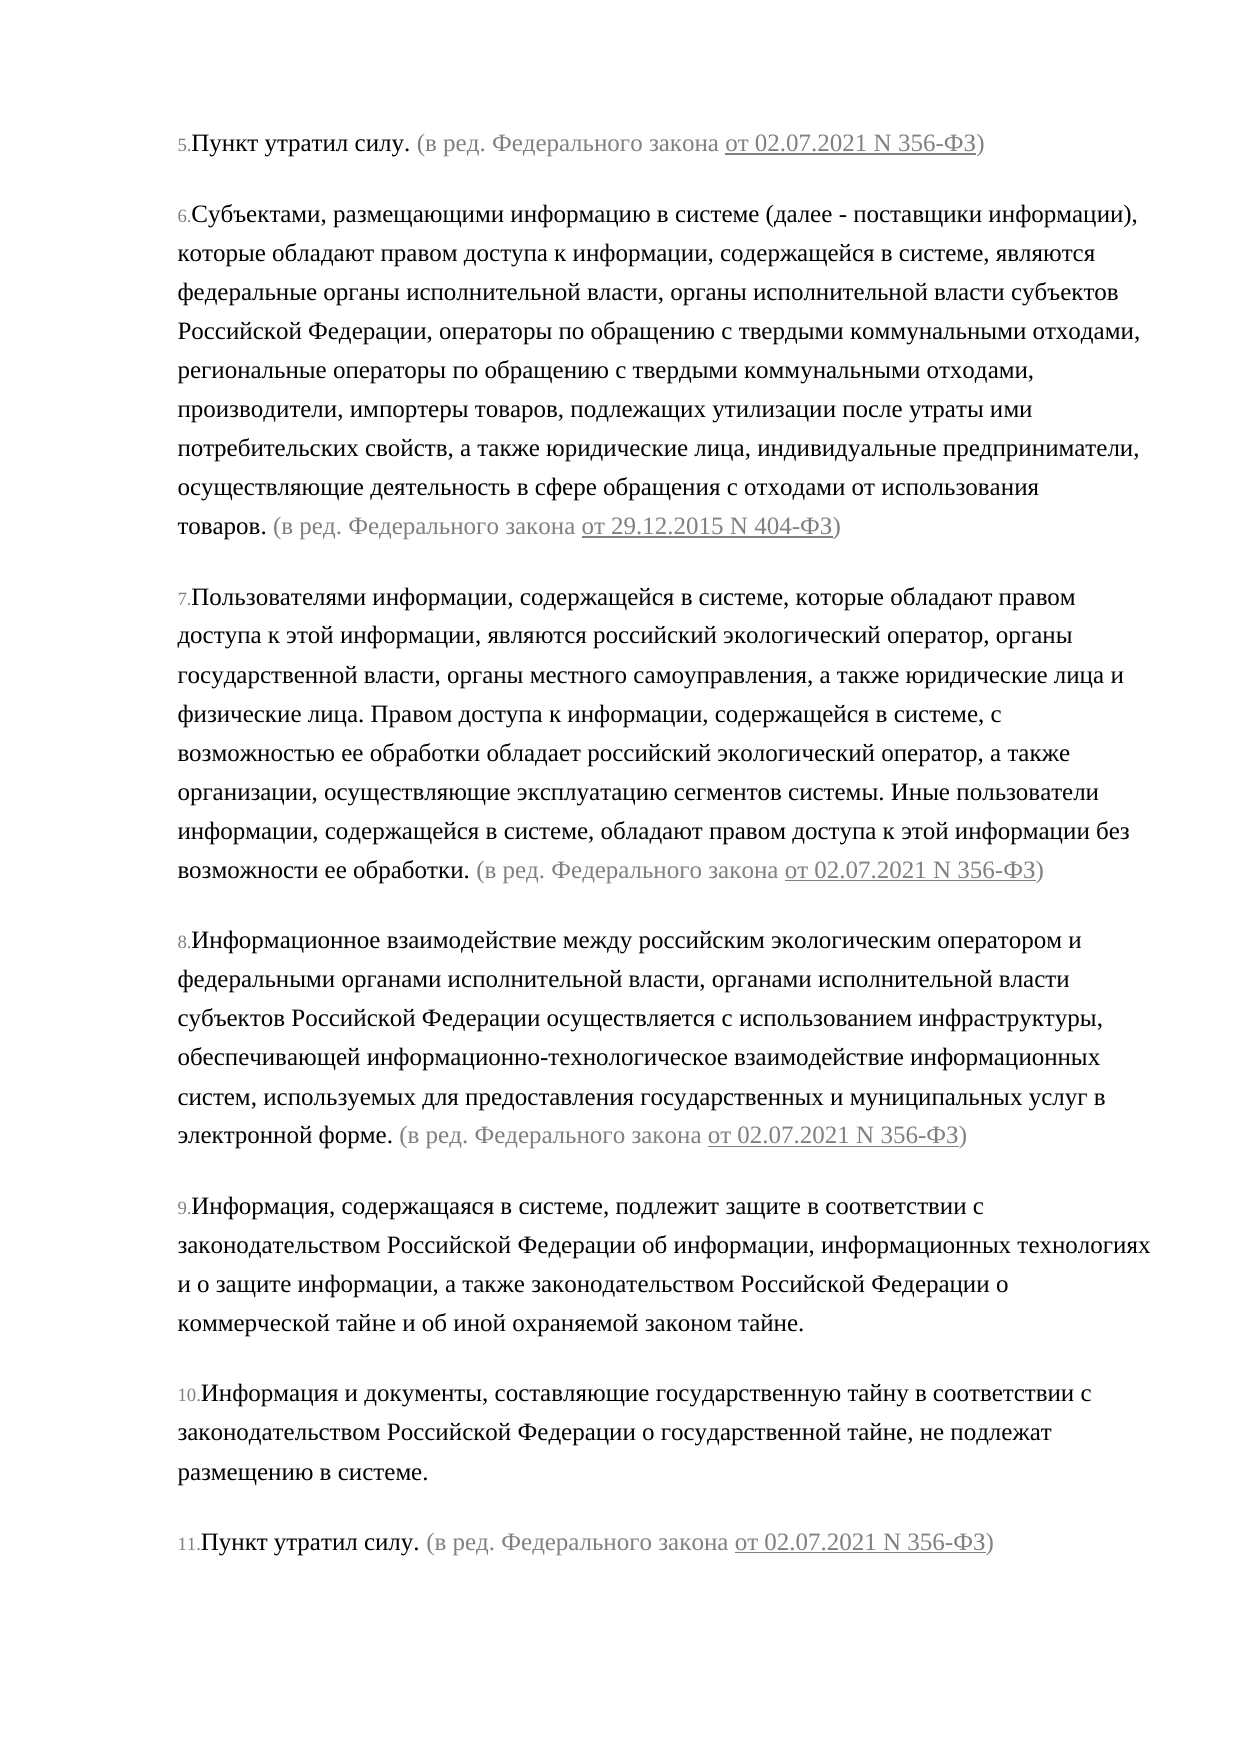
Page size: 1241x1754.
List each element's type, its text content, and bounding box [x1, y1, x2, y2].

text 5.Пункт утратил силу. (в ред. Федерального закона от 02.07.2021 N 356-ФЗ) [177, 118, 1152, 157]
text 9.Информация, содержащаяся в системе, подлежит защите в соответствии с законодательством Российской Федерации об информации, информационных технологиях и о защите информации, а также законодательством Российской Федерации о коммерческой тайне и об иной охраняемой законом тайне. [177, 1181, 1152, 1337]
text 6.Субъектами, размещающими информацию в системе (далее - поставщики информации), которые обладают правом доступа к информации, содержащейся в системе, являются федеральные органы исполнительной власти, органы исполнительной власти субъектов Российской Федерации, операторы по обращению с твердыми коммунальными отходами, региональные операторы по обращению с твердыми коммунальными отходами, производители, импортеры товаров, подлежащих утилизации после утраты ими потребительских свойств, а также юридические лица, индивидуальные предприниматели, осуществляющие деятельность в сфере обращения с отходами от использования товаров. (в ред. Федерального закона от 29.12.2015 N 404-ФЗ) [177, 188, 1152, 540]
text 10.Информация и документы, составляющие государственную тайну в соответствии с законодательством Российской Федерации о государственной тайне, не подлежат размещению в системе. [177, 1368, 1152, 1485]
text 7.Пользователями информации, содержащейся в системе, которые обладают правом доступа к этой информации, являются российский экологический оператор, органы государственной власти, органы местного самоуправления, а также юридические лица и физические лица. Правом доступа к информации, содержащейся в системе, с возможностью ее обработки обладает российский экологический оператор, а также организации, осуществляющие эксплуатацию сегментов системы. Иные пользователи информации, содержащейся в системе, обладают правом доступа к этой информации без возможности ее обработки. (в ред. Федерального закона от 02.07.2021 N 356-ФЗ) [177, 571, 1152, 884]
text 11.Пункт утратил силу. (в ред. Федерального закона от 02.07.2021 N 356-ФЗ) [177, 1517, 1152, 1556]
text 8.Информационное взаимодействие между российским экологическим оператором и федеральными органами исполнительной власти, органами исполнительной власти субъектов Российской Федерации осуществляется с использованием инфраструктуры, обеспечивающей информационно-технологическое взаимодействие информационных систем, используемых для предоставления государственных и муниципальных услуг в электронной форме. (в ред. Федерального закона от 02.07.2021 N 356-ФЗ) [177, 915, 1152, 1149]
